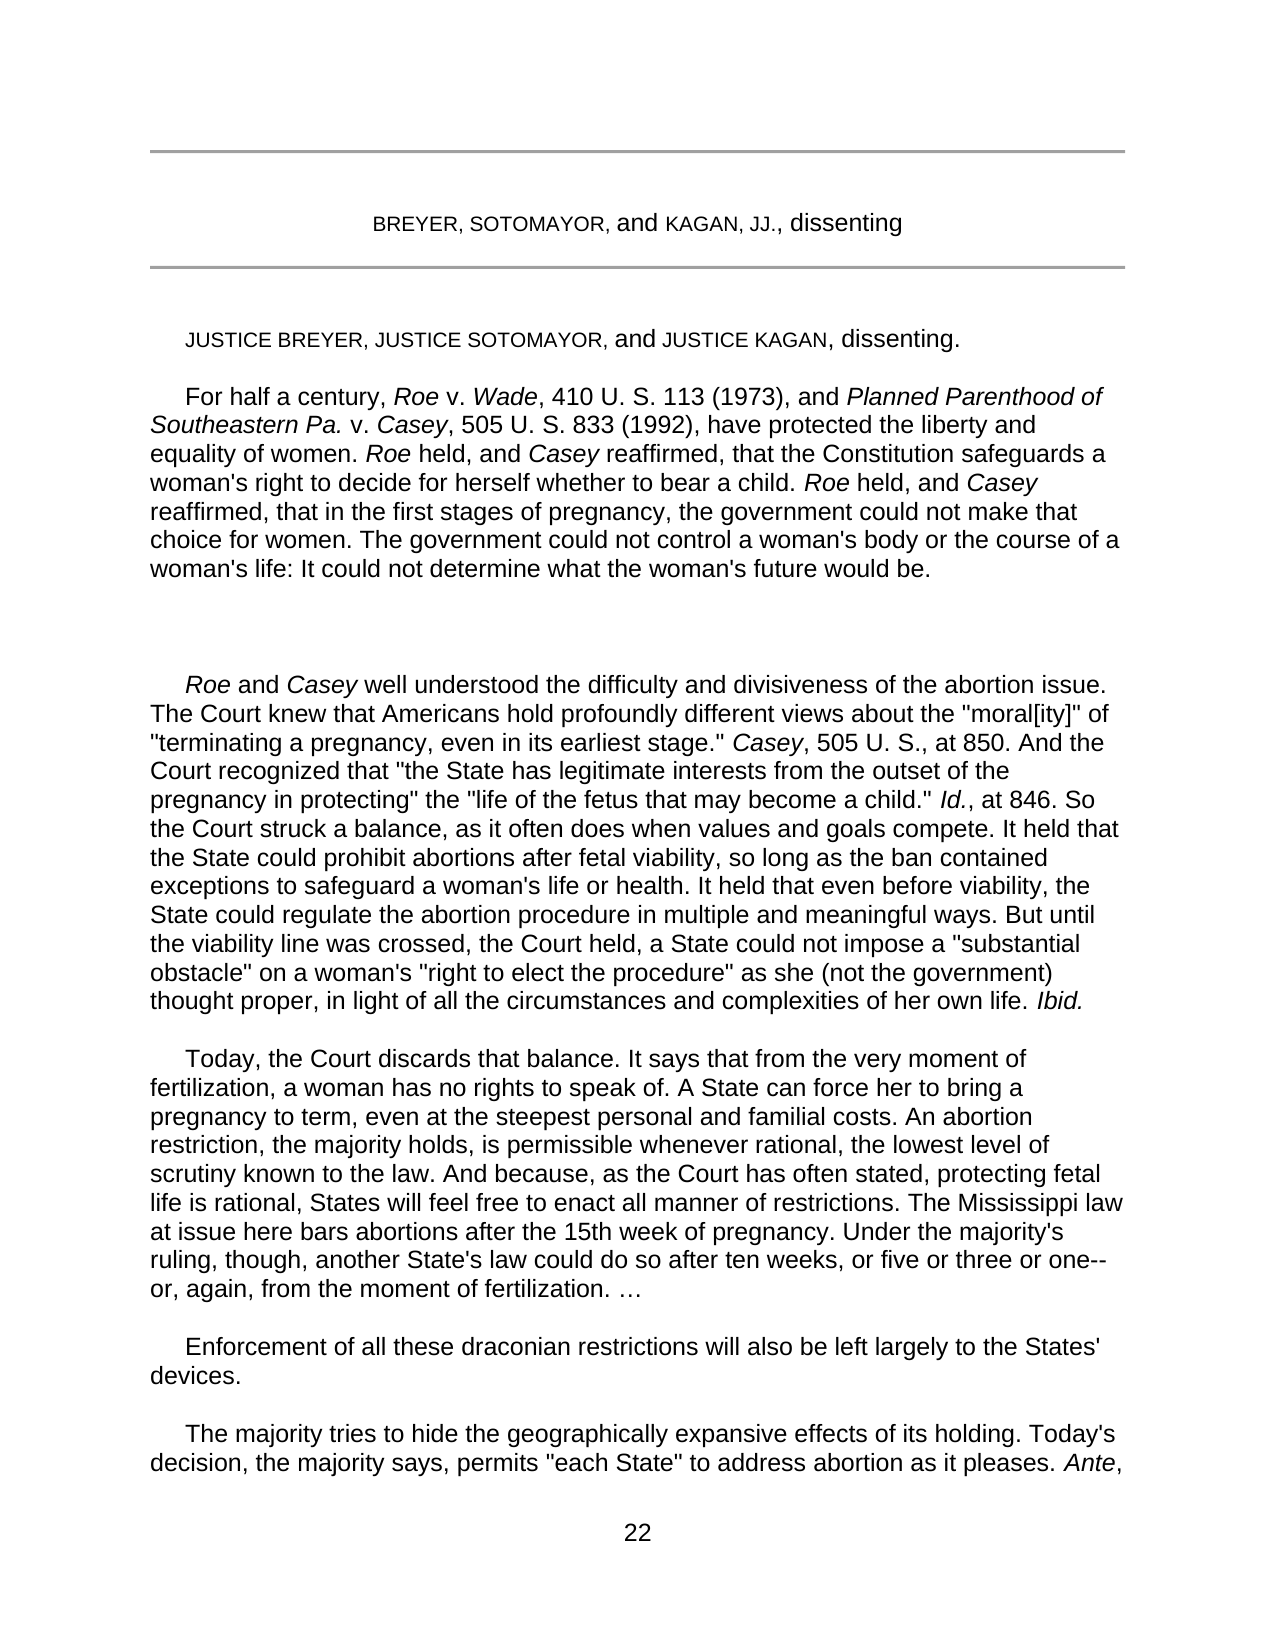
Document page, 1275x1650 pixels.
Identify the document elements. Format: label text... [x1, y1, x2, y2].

text For half a century, Roe v. Wade, 410 U. S. 113 (1973), and Planned Parenthood of Southeastern Pa. v. Casey, 505 U. S. 833 (1992), have protected the liberty and equality of women. Roe held, and Casey reaffirmed, that the Constitution safeguards a woman's right to decide for herself whether to bear a child. Roe held, and Casey reaffirmed, that in the first stages of pregnancy, the government could not make that choice for women. The government could not control a woman's body or the course of a woman's life: It could not determine what the woman's future would be. [150, 382, 1125, 583]
text Today, the Court discards that balance. It says that from the very moment of fertilization, a woman has no rights to speak of. A State can force her to bring a pregnancy to term, even at the steepest personal and familial costs. An abortion restriction, the majority holds, is permissible whenever rational, the lowest level of scrutiny known to the law. And because, as the Court has often stated, protecting fetal life is rational, States will feel free to enact all manner of restrictions. The Mississippi law at issue here bars abortions after the 15th week of pregnancy. Under the majority's ruling, though, another State's law could do so after ten weeks, or five or three or one--or, again, from the moment of fertilization. … [150, 1044, 1125, 1303]
text Roe and Casey well understood the difficulty and divisiveness of the abortion issue. The Court knew that Americans hold profoundly different views about the "moral[ity]" of "terminating a pregnancy, even in its earliest stage." Casey, 505 U. S., at 850. And the Court recognized that "the State has legitimate interests from the outset of the pregnancy in protecting" the "life of the fetus that may become a child." Id., at 846. So the Court struck a balance, as it often does when values and goals compete. It held that the State could prohibit abortions after fetal viability, so long as the ban contained exceptions to safeguard a woman's life or health. It held that even before viability, the State could regulate the abortion procedure in multiple and meaningful ways. But until the viability line was crossed, the Court held, a State could not impose a "substantial obstacle" on a woman's "right to elect the procedure" as she (not the government) thought proper, in light of all the circumstances and complexities of her own life. Ibid. [150, 670, 1125, 1015]
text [150, 1419, 1125, 1476]
text Breyer, Sotomayor, and Kagan, JJ., dissenting [150, 208, 1125, 237]
text Justice Breyer, Justice Sotomayor, and Justice Kagan, dissenting. [150, 324, 1125, 352]
text Enforcement of all these draconian restrictions will also be left largely to the States' devices. [150, 1332, 1125, 1389]
